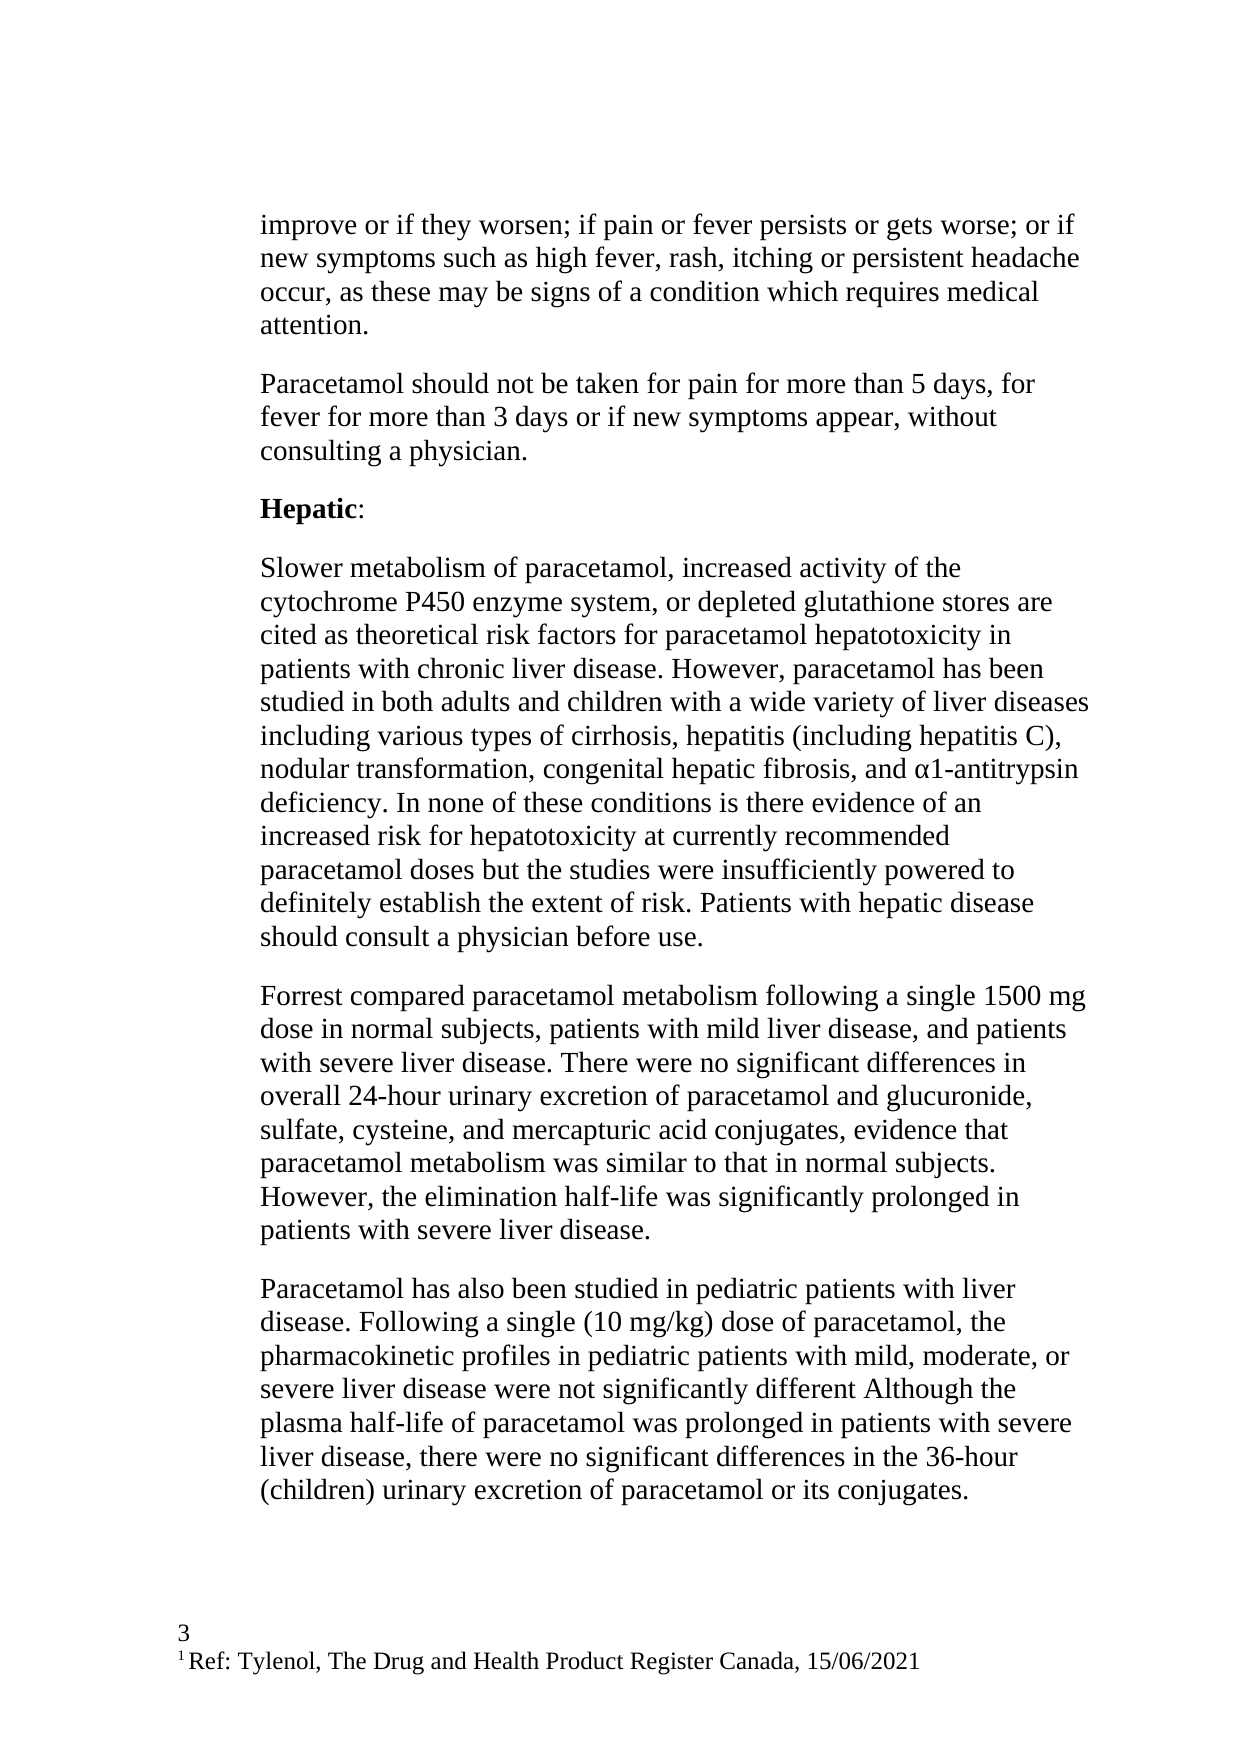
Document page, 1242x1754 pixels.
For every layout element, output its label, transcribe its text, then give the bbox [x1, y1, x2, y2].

text Hepatic: [260, 492, 1094, 525]
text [260, 207, 1094, 341]
text Paracetamol has also been studied in pediatric patients with liver disease. Following a single (10 mg/kg) dose of paracetamol, the pharmacokinetic profiles in pediatric patients with mild, moderate, or severe liver disease were not significantly different Although the plasma half-life of paracetamol was prolonged in patients with severe liver disease, there were no significant differences in the 36-hour (children) urinary excretion of paracetamol or its conjugates. [260, 1271, 1094, 1506]
text Slower metabolism of paracetamol, increased activity of the cytochrome P450 enzyme system, or depleted glutathione stores are cited as theoretical risk factors for paracetamol hepatotoxicity in patients with chronic liver disease. However, paracetamol has been studied in both adults and children with a wide variety of liver diseases including various types of cirrhosis, hepatitis (including hepatitis C), nodular transformation, congenital hepatic fibrosis, and α1-antitrypsin deficiency. In none of these conditions is there evidence of an increased risk for hepatotoxicity at currently recommended paracetamol doses but the studies were insufficiently powered to definitely establish the extent of risk. Patients with hepatic disease should consult a physician before use. [260, 550, 1094, 953]
text Paracetamol should not be taken for pain for more than 5 days, for fever for more than 3 days or if new symptoms appear, without consulting a physician. [260, 366, 1094, 467]
text Forrest compared paracetamol metabolism following a single 1500 mg dose in normal subjects, patients with mild liver disease, and patients with severe liver disease. There were no significant differences in overall 24-hour urinary excretion of paracetamol and glucuronide, sulfate, cysteine, and mercapturic acid conjugates, evidence that paracetamol metabolism was similar to that in normal subjects. However, the elimination half-life was significantly prolonged in patients with severe liver disease. [260, 978, 1094, 1246]
